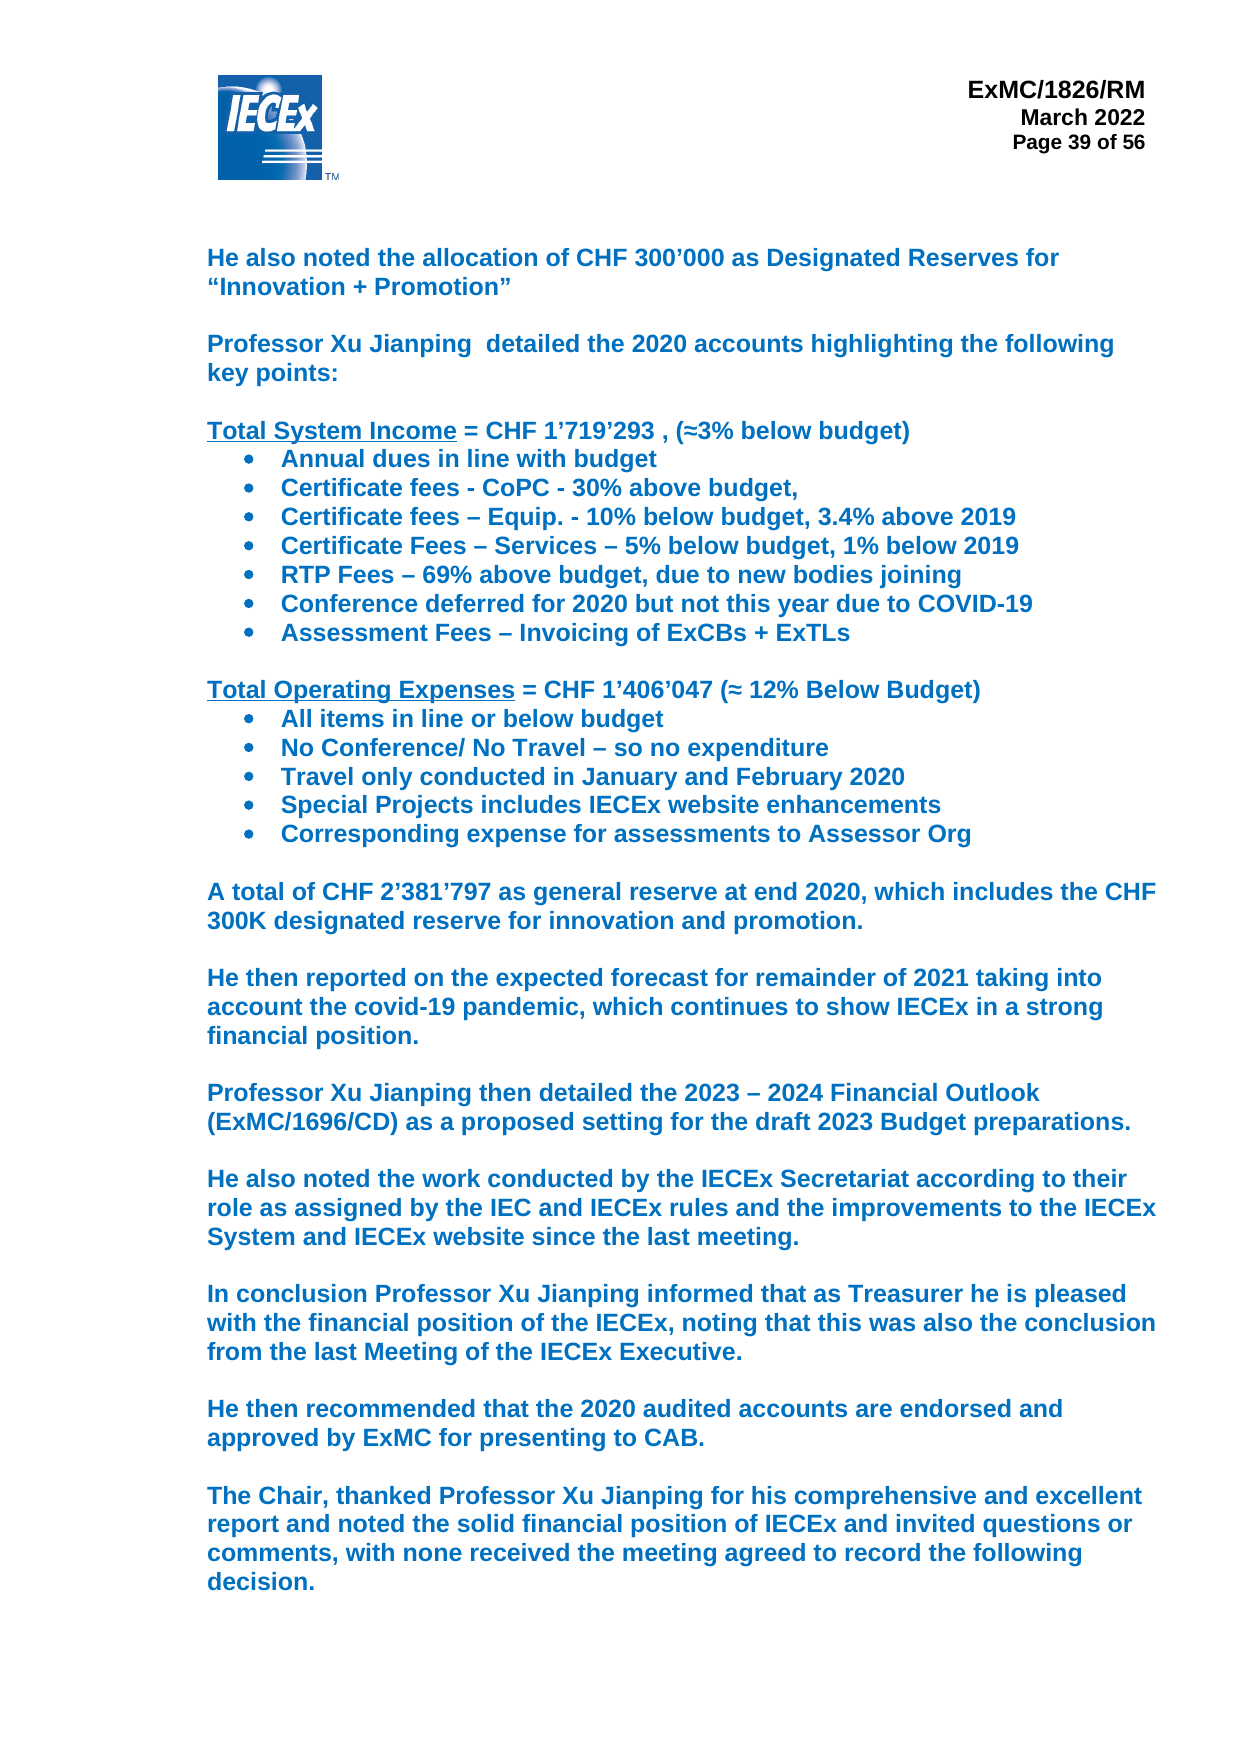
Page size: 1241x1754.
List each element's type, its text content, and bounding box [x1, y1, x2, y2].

text He then recommended that the 2020 audited accounts are endorsed and approved by ExMC for presenting to CAB. [207, 1394, 1162, 1452]
list RTP Fees – 69% above budget, due to new bodies joining [244, 560, 1162, 589]
list Certificate Fees – Services – 5% below budget, 1% below 2019 [244, 531, 1162, 560]
text He also noted the work conducted by the IECEx Secretariat according to their role as assigned by the IEC and IECEx rules and the improvements to the IECEx System and IECEx website since the last meeting. [207, 1164, 1162, 1251]
list Conference deferred for 2020 but not this year due to COVID-19 [244, 589, 1162, 618]
text In conclusion Professor Xu Jianping informed that as Treasurer he is pleased with the financial position of the IECEx, noting that this was also the conclusion from the last Meeting of the IECEx Executive. [207, 1279, 1162, 1366]
list Special Projects includes IECEx website enhancements [244, 791, 1162, 819]
list Assessment Fees – Invoicing of ExCBs + ExTLs [244, 618, 1162, 646]
list No Conference/ No Travel – so no expenditure [244, 733, 1162, 762]
text Total System Income = CHF 1’719’293 , (≈3% below budget) [207, 416, 1162, 444]
list Certificate fees – Equip. - 10% below budget, 3.4% above 2019 [244, 502, 1162, 531]
list All items in line or below budget [244, 704, 1162, 733]
list Annual dues in line with budget [244, 444, 1162, 473]
picture [218, 75, 339, 180]
text Professor Xu Jianping detailed the 2020 accounts highlighting the following key points: [207, 329, 1162, 387]
list Corresponding expense for assessments to Assessor Org [244, 819, 1162, 848]
text A total of CHF 2’381’797 as general reserve at end 2020, which includes the CHF 300K designated reserve for innovation and promotion. [207, 877, 1162, 934]
list Travel only conducted in January and February 2020 [244, 762, 1162, 791]
text The Chair, thanked Professor Xu Jianping for his comprehensive and excellent report and noted the solid financial position of IECEx and invited questions or comments, with none received the meeting agreed to record the following decision. [207, 1481, 1162, 1596]
text He then reported on the expected forecast for remainder of 2021 taking into account the covid-19 pandemic, which continues to show IECEx in a strong financial position. [207, 963, 1162, 1049]
list Certificate fees - CoPC - 30% above budget, [244, 473, 1162, 502]
text Professor Xu Jianping then detailed the 2023 – 2024 Financial Outlook (ExMC/1696/CD) as a proposed setting for the draft 2023 Budget preparations. [207, 1078, 1162, 1136]
text He also noted the allocation of CHF 300’000 as Designated Reserves for “Innovation + Promotion” [207, 243, 1162, 301]
text Total Operating Expenses = CHF 1’406’047 (≈ 12% Below Budget) [207, 675, 1162, 704]
